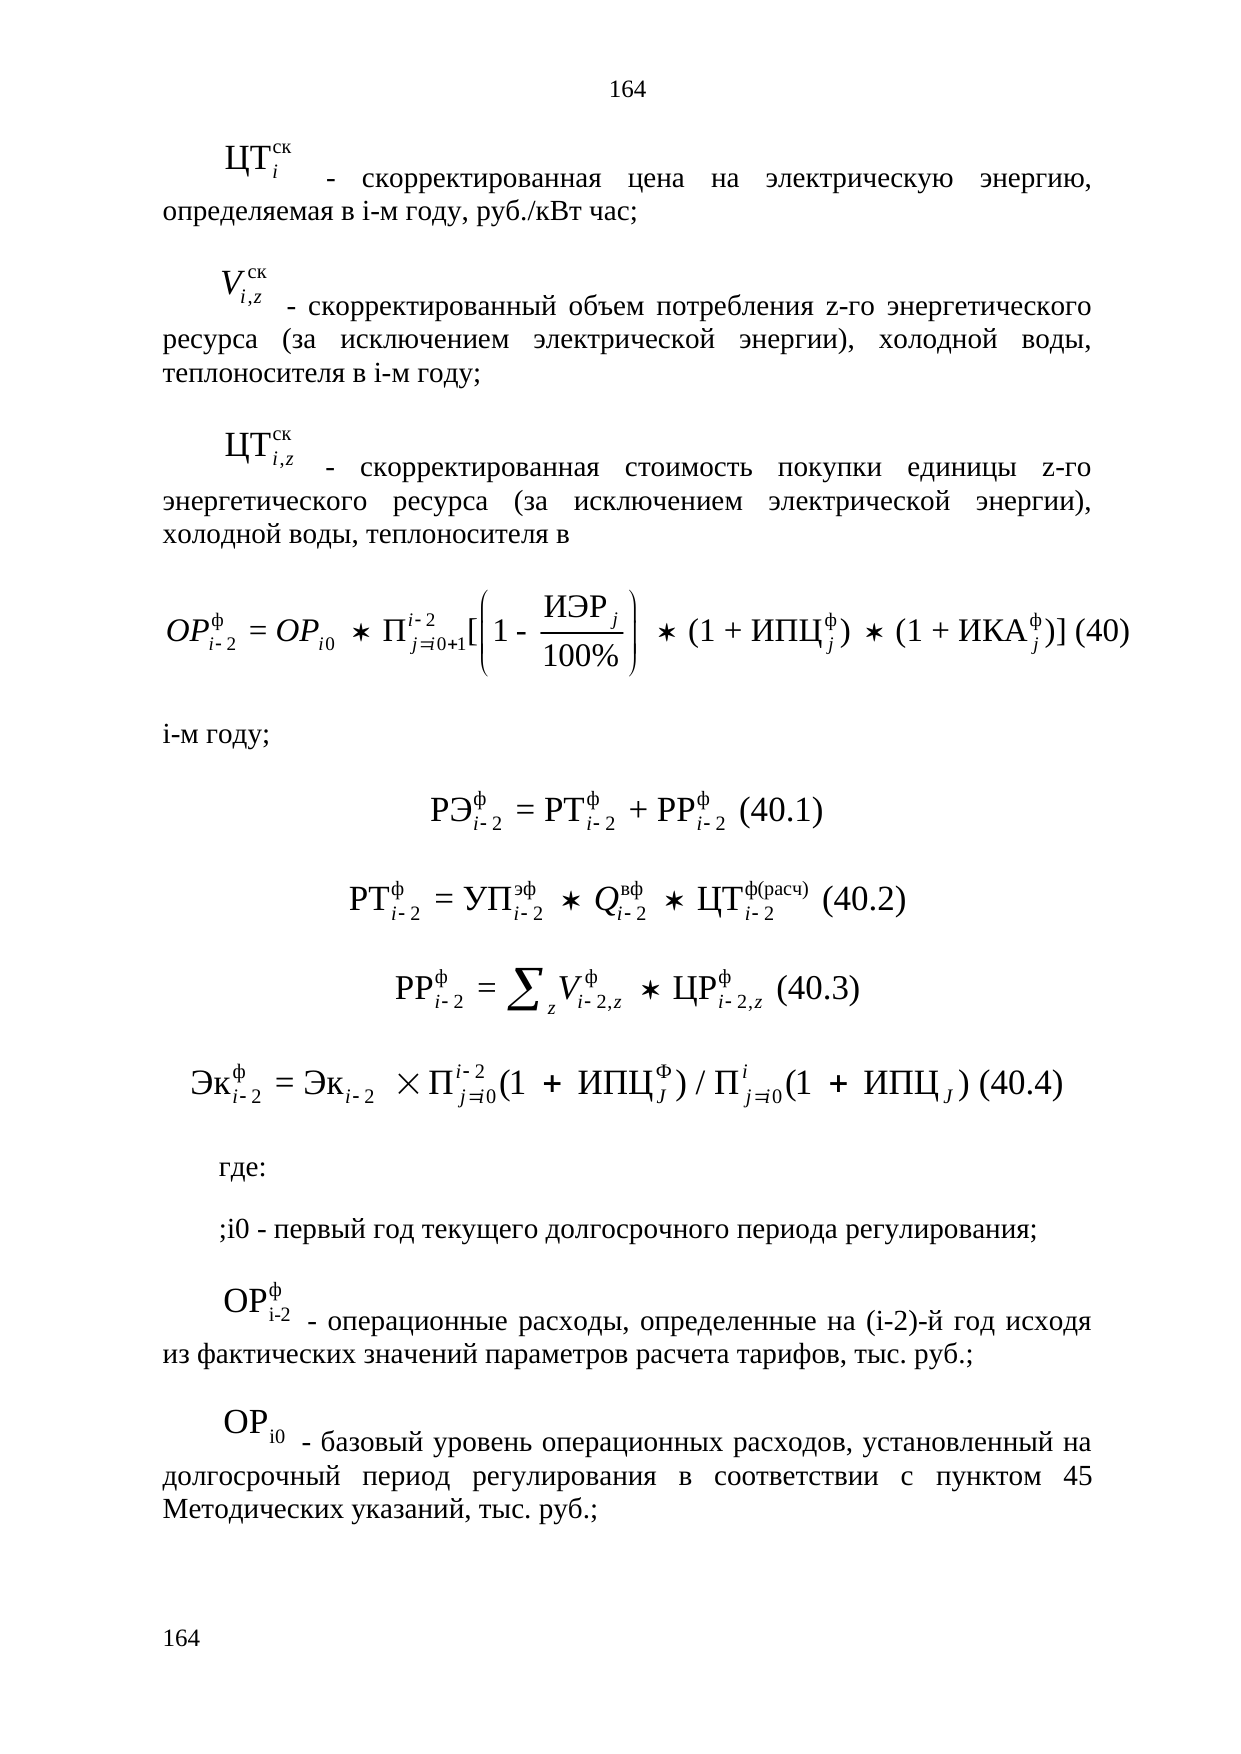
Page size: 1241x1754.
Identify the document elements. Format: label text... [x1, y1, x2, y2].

text i-м году; [162, 716, 1092, 749]
text - базовый уровень операционных расходов, установленный на долгосрочный период регулирования в соответствии с пунктом 45 Методических указаний, тыс. руб.; [162, 1399, 1092, 1525]
text - скорректированная стоимость покупки единицы z-го энергетического ресурса (за исключением электрической энергии), холодной воды, теплоносителя в [162, 418, 1092, 550]
text ;i0 - первый год текущего долгосрочного периода регулирования; [162, 1211, 1092, 1245]
text где: [162, 1149, 1092, 1182]
text - операционные расходы, определенные на (i-2)-й год исходя из фактических значений параметров расчета тарифов, тыс. руб.; [162, 1274, 1092, 1370]
text - скорректированная цена на электрическую энергию, определяемая в i-м году, руб./кВт час; [162, 131, 1092, 227]
text - скорректированный объем потребления z-го энергетического ресурса (за исключением электрической энергии), холодной воды, теплоносителя в i-м году; [162, 256, 1092, 388]
